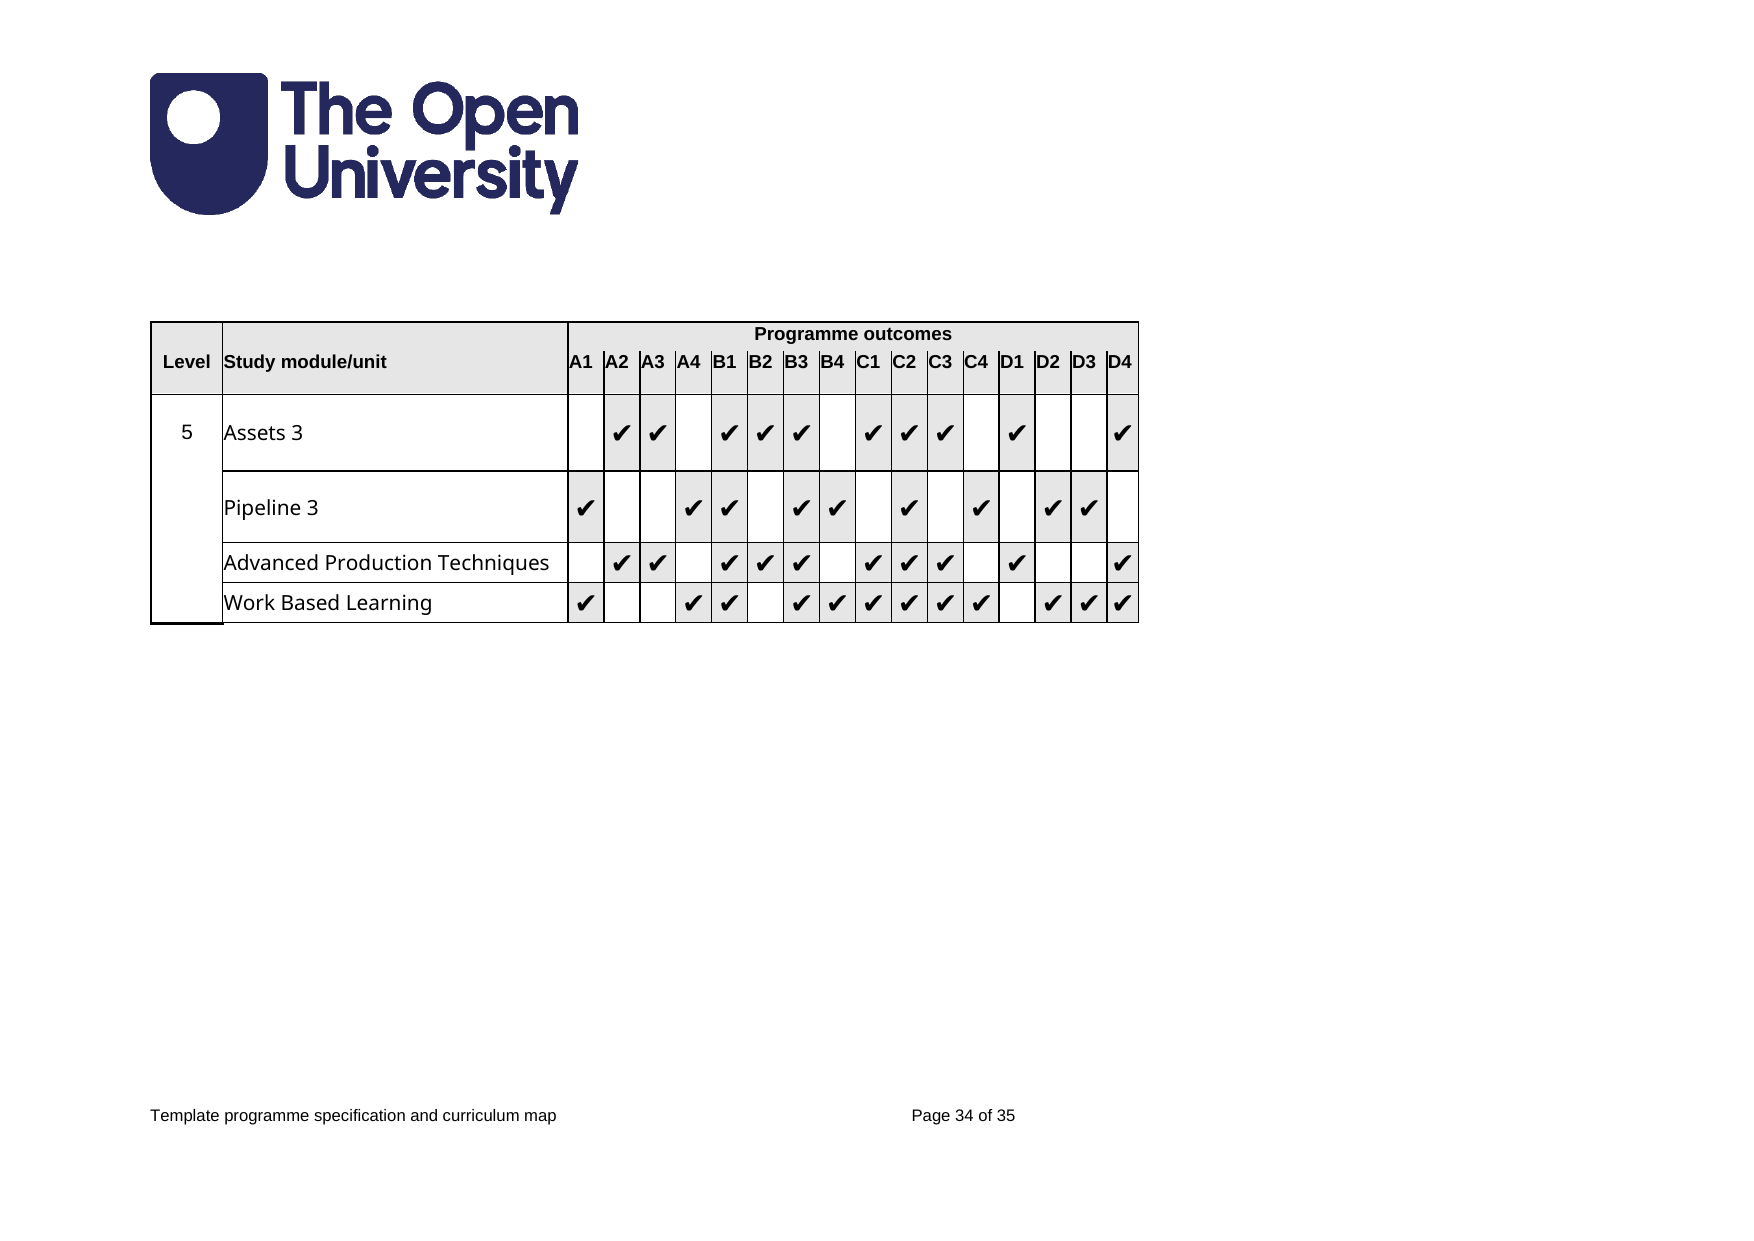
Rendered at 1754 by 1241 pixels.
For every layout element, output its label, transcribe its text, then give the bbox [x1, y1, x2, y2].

table_cell ✔ [892, 583, 927, 622]
table_cell [748, 583, 783, 622]
table_cell [820, 543, 855, 582]
table_cell Pipeline 3 [223, 472, 567, 542]
table_cell ✔ [820, 583, 855, 622]
table_cell D2 [1036, 351, 1070, 393]
table_cell [1108, 472, 1138, 542]
table_header [223, 323, 567, 351]
table_cell [1072, 395, 1106, 470]
table_cell Advanced Production Techniques [223, 543, 567, 582]
table_cell A2 [605, 351, 639, 393]
table_cell ✔ [1036, 583, 1070, 622]
table_cell [964, 543, 998, 582]
table_cell Study module/unit [223, 351, 567, 393]
table_cell ✔ [641, 543, 675, 582]
table_cell ✔ [569, 583, 603, 622]
table_cell [964, 395, 998, 470]
table_header [152, 323, 222, 351]
table_cell C2 [892, 351, 927, 393]
table_cell ✔ [1072, 583, 1106, 622]
table_cell ✔ [676, 472, 711, 542]
table_cell [820, 395, 855, 470]
table_cell [748, 472, 783, 542]
table_cell [928, 472, 963, 542]
table_cell ✔ [784, 543, 819, 582]
table_cell ✔ [712, 583, 747, 622]
table_cell ✔ [928, 543, 963, 582]
table_cell [1036, 395, 1070, 470]
table_cell ✔ [928, 395, 963, 470]
table_cell ✔ [569, 472, 603, 542]
table_cell ✔ [928, 583, 963, 622]
table_cell A1 [569, 351, 603, 393]
table_cell [676, 543, 711, 582]
table_cell [1036, 543, 1070, 582]
table_cell D4 [1108, 351, 1138, 393]
table_cell 5 [152, 395, 222, 622]
table_cell ✔ [856, 543, 891, 582]
table_cell ✔ [641, 395, 675, 470]
table_cell Level [152, 351, 222, 393]
table_cell ✔ [1108, 583, 1138, 622]
table_header Programme outcomes [569, 323, 1138, 351]
table_cell [605, 583, 639, 622]
table_cell ✔ [712, 472, 747, 542]
table_cell ✔ [1000, 543, 1034, 582]
table_cell ✔ [892, 472, 927, 542]
table_cell ✔ [1108, 395, 1138, 470]
table_cell B1 [712, 351, 747, 393]
table_cell ✔ [820, 472, 855, 542]
table_cell D1 [1000, 351, 1034, 393]
table_cell ✔ [892, 395, 927, 470]
table_cell ✔ [748, 543, 783, 582]
table_cell [569, 395, 603, 470]
table_cell Work Based Learning [223, 583, 567, 622]
table_cell ✔ [712, 395, 747, 470]
table_cell ✔ [1108, 543, 1138, 582]
table_cell [856, 472, 891, 542]
table_cell [1072, 543, 1106, 582]
table_cell ✔ [605, 395, 639, 470]
table_cell ✔ [712, 543, 747, 582]
table_cell [676, 395, 711, 470]
table_cell [1000, 472, 1034, 542]
table_cell ✔ [856, 395, 891, 470]
table_cell ✔ [784, 583, 819, 622]
table_cell C3 [928, 351, 963, 393]
table_cell A3 [641, 351, 675, 393]
table_cell ✔ [1000, 395, 1034, 470]
table_cell [605, 472, 639, 542]
table_cell B3 [784, 351, 819, 393]
table_cell C1 [856, 351, 891, 393]
table_cell A4 [676, 351, 711, 393]
table_cell ✔ [964, 472, 998, 542]
table_cell C4 [964, 351, 998, 393]
table_cell D3 [1072, 351, 1106, 393]
table_cell ✔ [1072, 472, 1106, 542]
table_cell [641, 583, 675, 622]
table_cell B2 [748, 351, 783, 393]
table_cell ✔ [784, 395, 819, 470]
table_cell Assets 3 [223, 395, 567, 470]
table_cell ✔ [676, 583, 711, 622]
table_cell [641, 472, 675, 542]
table_cell [569, 543, 603, 582]
table_cell ✔ [748, 395, 783, 470]
table_cell ✔ [784, 472, 819, 542]
picture [150, 73, 579, 215]
table_cell ✔ [856, 583, 891, 622]
table_cell B4 [820, 351, 855, 393]
table_cell ✔ [892, 543, 927, 582]
table_cell [1000, 583, 1034, 622]
table_cell ✔ [1036, 472, 1070, 542]
table_cell ✔ [964, 583, 998, 622]
table_cell ✔ [605, 543, 639, 582]
